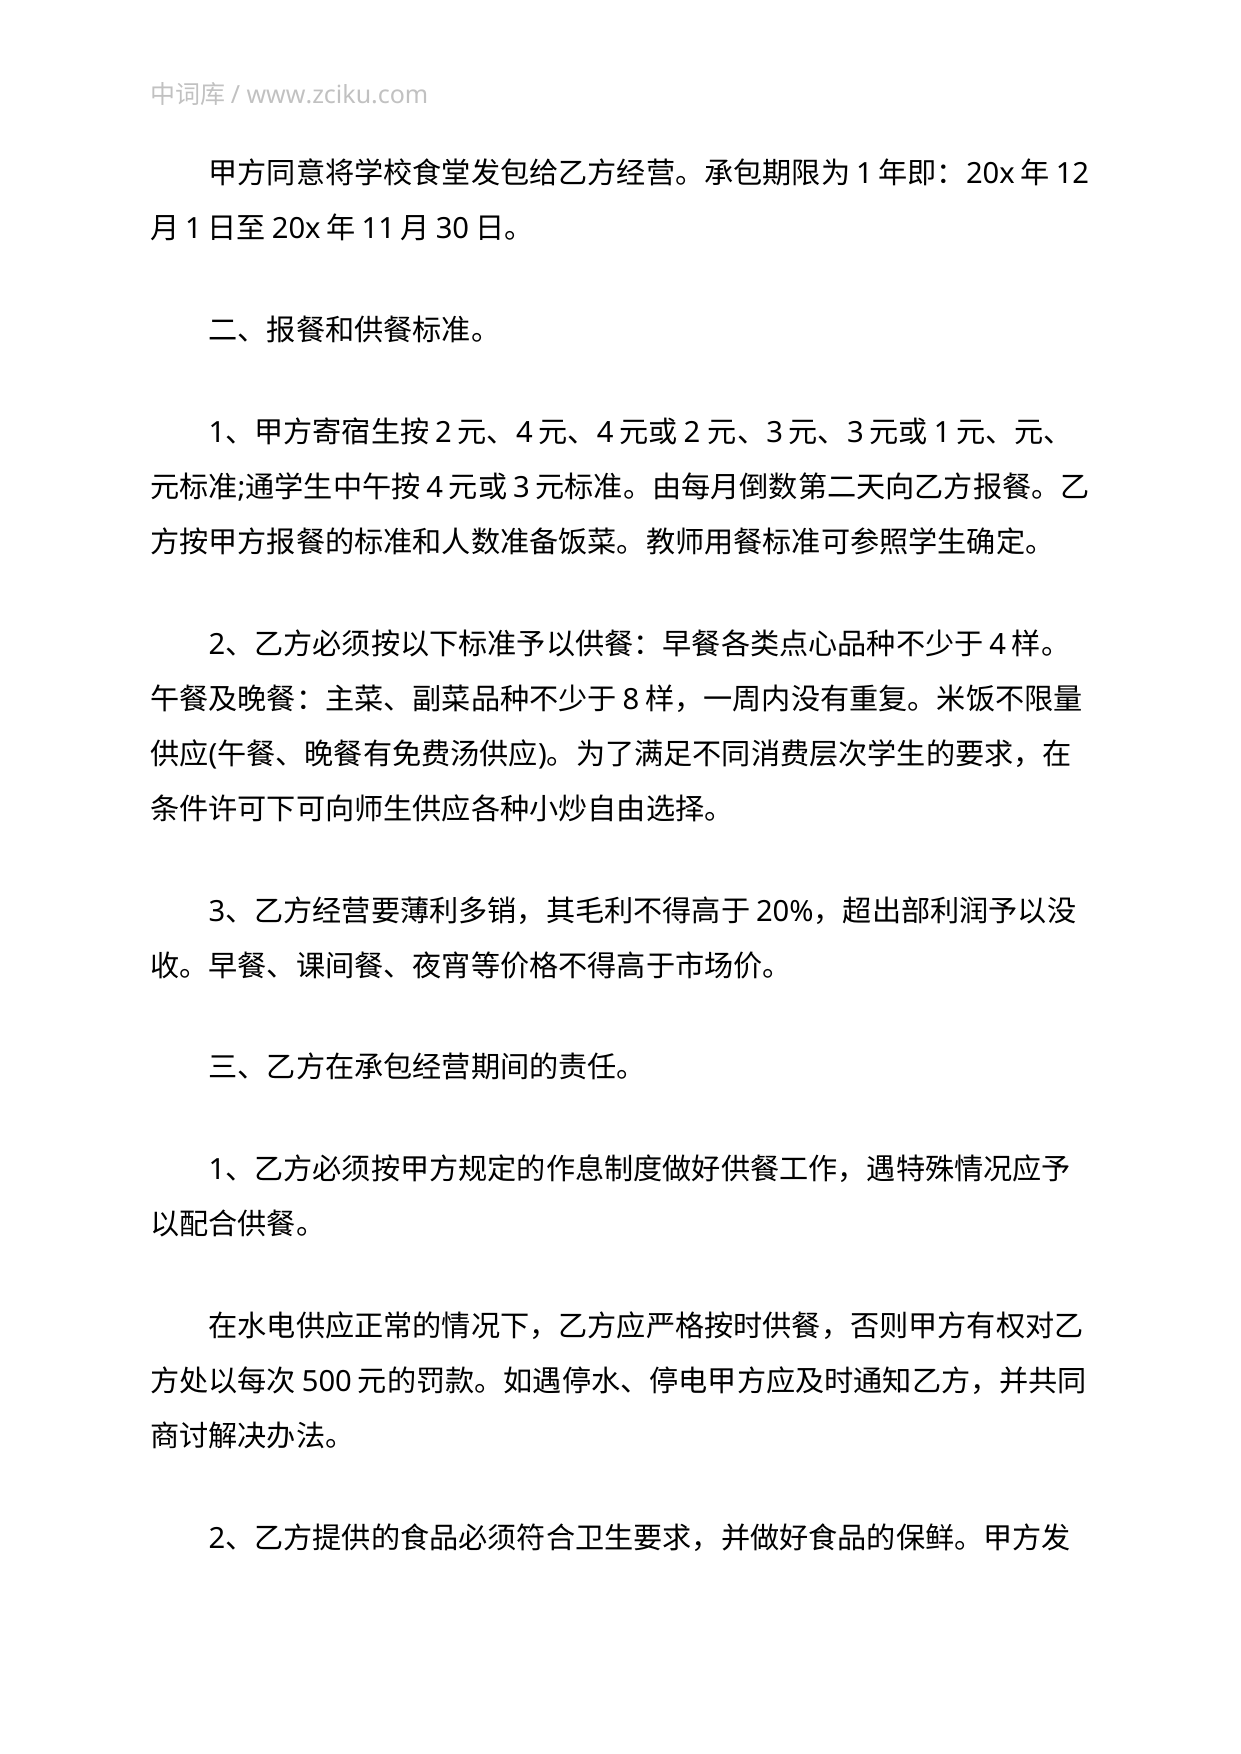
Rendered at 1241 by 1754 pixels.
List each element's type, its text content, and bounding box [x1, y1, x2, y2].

text 在水电供应正常的情况下，乙方应严格按时供餐，否则甲方有权对乙方处以每次500元的罚款。如遇停水、停电甲方应及时通知乙方，并共同商讨解决办法。 [150, 1303, 1090, 1455]
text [150, 1514, 1090, 1557]
text 1、甲方寄宿生按2元、4元、4元或2 元、3元、3元或1元、元、元标准;通学生中午按4元或3元标准。由每月倒数第二天向乙方报餐。乙方按甲方报餐的标准和人数准备饭菜。教师用餐标准可参照学生确定。 [150, 409, 1090, 561]
text 1、乙方必须按甲方规定的作息制度做好供餐工作，遇特殊情况应予以配合供餐。 [150, 1146, 1090, 1243]
text 3、乙方经营要薄利多销，其毛利不得高于20%，超出部利润予以没收。早餐、课间餐、夜宵等价格不得高于市场价。 [150, 887, 1090, 984]
text 2、乙方必须按以下标准予以供餐：早餐各类点心品种不少于4样。午餐及晚餐：主菜、副菜品种不少于8样，一周内没有重复。米饭不限量供应(午餐、晚餐有免费汤供应)。为了满足不同消费层次学生的要求，在条件许可下可向师生供应各种小炒自由选择。 [150, 621, 1090, 828]
text 甲方同意将学校食堂发包给乙方经营。承包期限为1年即：20x年12月1日至20x年11月30日。 [150, 150, 1090, 247]
text 三、乙方在承包经营期间的责任。 [150, 1044, 1090, 1086]
text 二、报餐和供餐标准。 [150, 307, 1090, 349]
